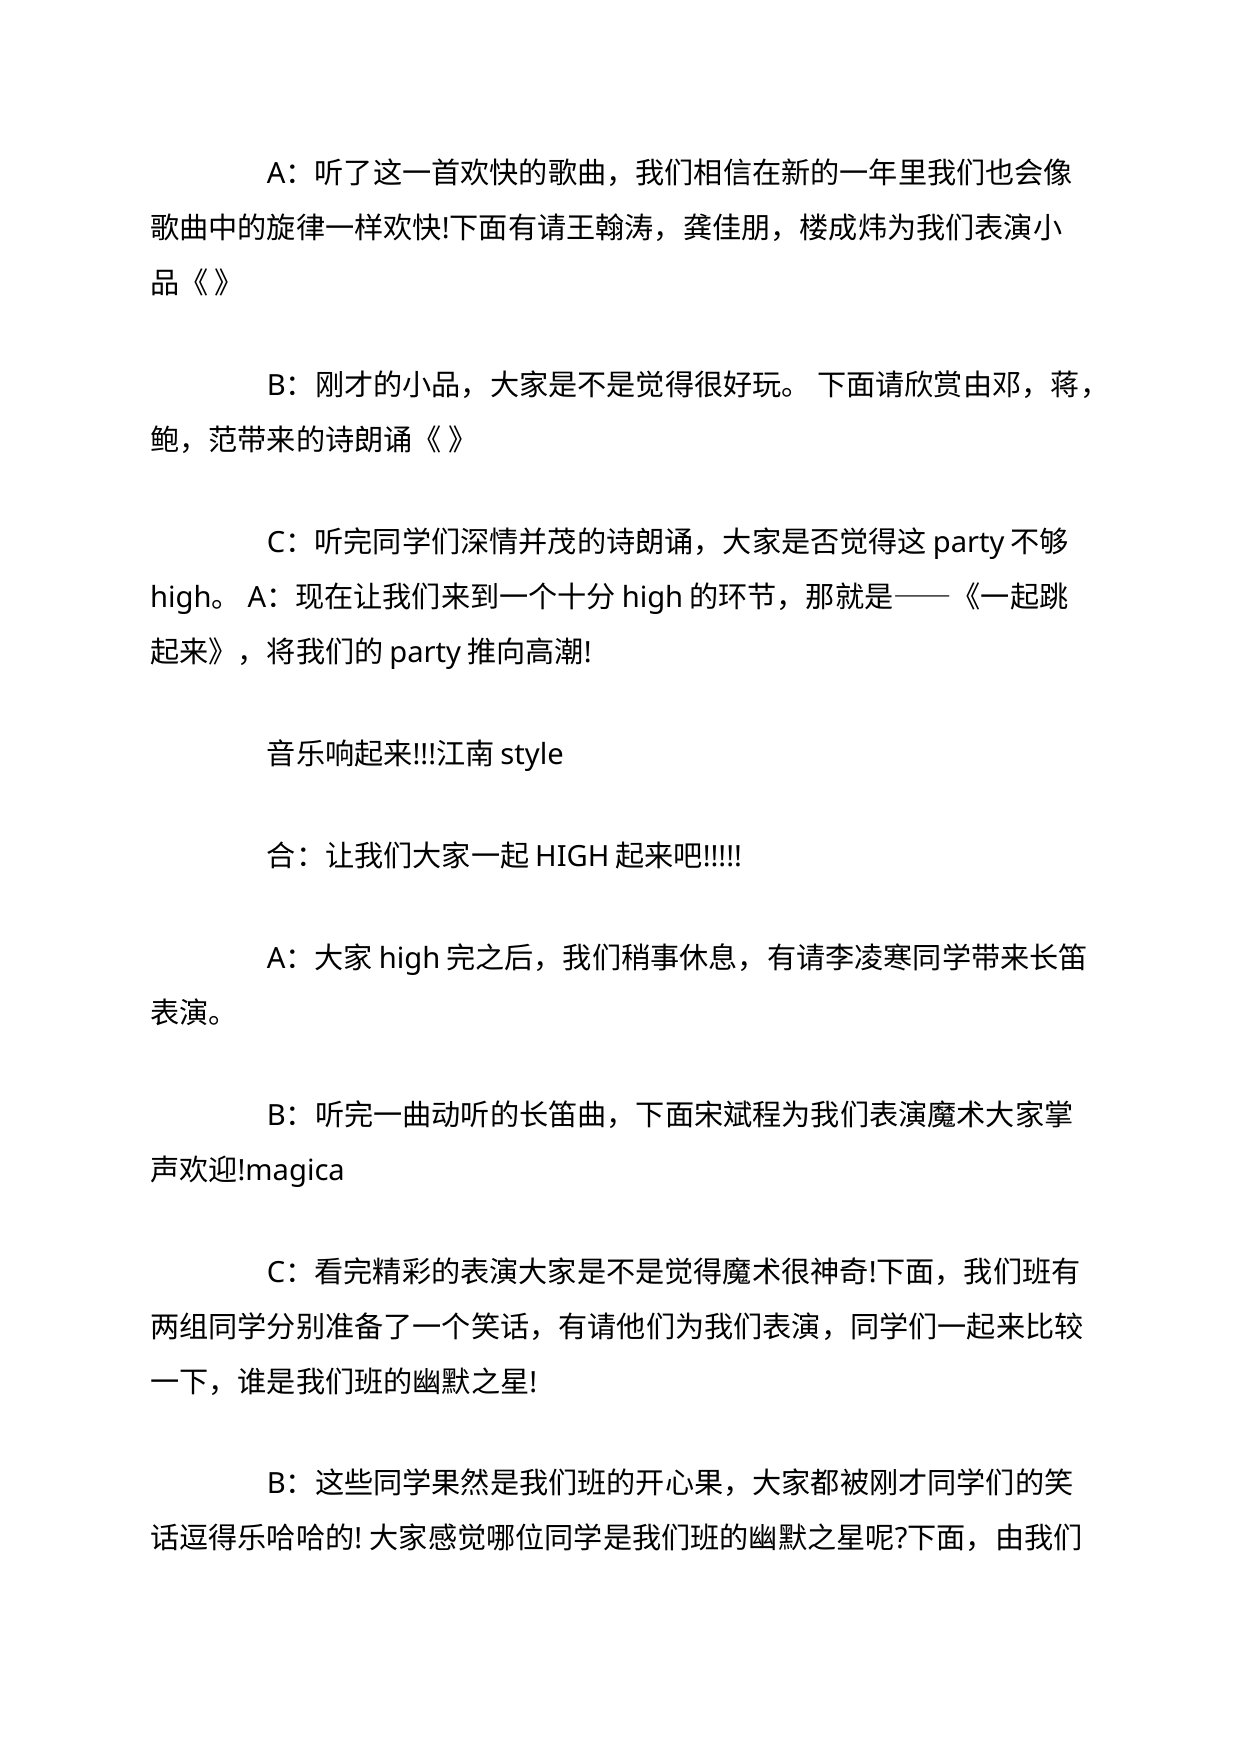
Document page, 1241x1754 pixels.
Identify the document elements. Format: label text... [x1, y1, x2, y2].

text C：看完精彩的表演大家是不是觉得魔术很神奇!下面，我们班有两组同学分别准备了一个笑话，有请他们为我们表演，同学们一起来比较一下，谁是我们班的幽默之星! [150, 1248, 1090, 1401]
text A：大家high完之后，我们稍事休息，有请李凌寒同学带来长笛表演。 [150, 934, 1090, 1032]
text C：听完同学们深情并茂的诗朗诵，大家是否觉得这party不够high。 A：现在让我们来到一个十分high的环节，那就是——《一起跳起来》，将我们的party推向高潮! [150, 518, 1090, 671]
text B：刚才的小品，大家是不是觉得很好玩。 下面请欣赏由邓，蒋，鲍，范带来的诗朗诵《 》 [150, 362, 1090, 459]
text 音乐响起来!!!江南style [150, 731, 1090, 773]
text 合：让我们大家一起HIGH起来吧!!!!! [150, 832, 1090, 875]
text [150, 1460, 1090, 1557]
text A：听了这一首欢快的歌曲，我们相信在新的一年里我们也会像歌曲中的旋律一样欢快!下面有请王翰涛，龚佳朋，楼成炜为我们表演小品《 》 [150, 150, 1090, 302]
text B：听完一曲动听的长笛曲，下面宋斌程为我们表演魔术大家掌声欢迎!magica [150, 1091, 1090, 1189]
